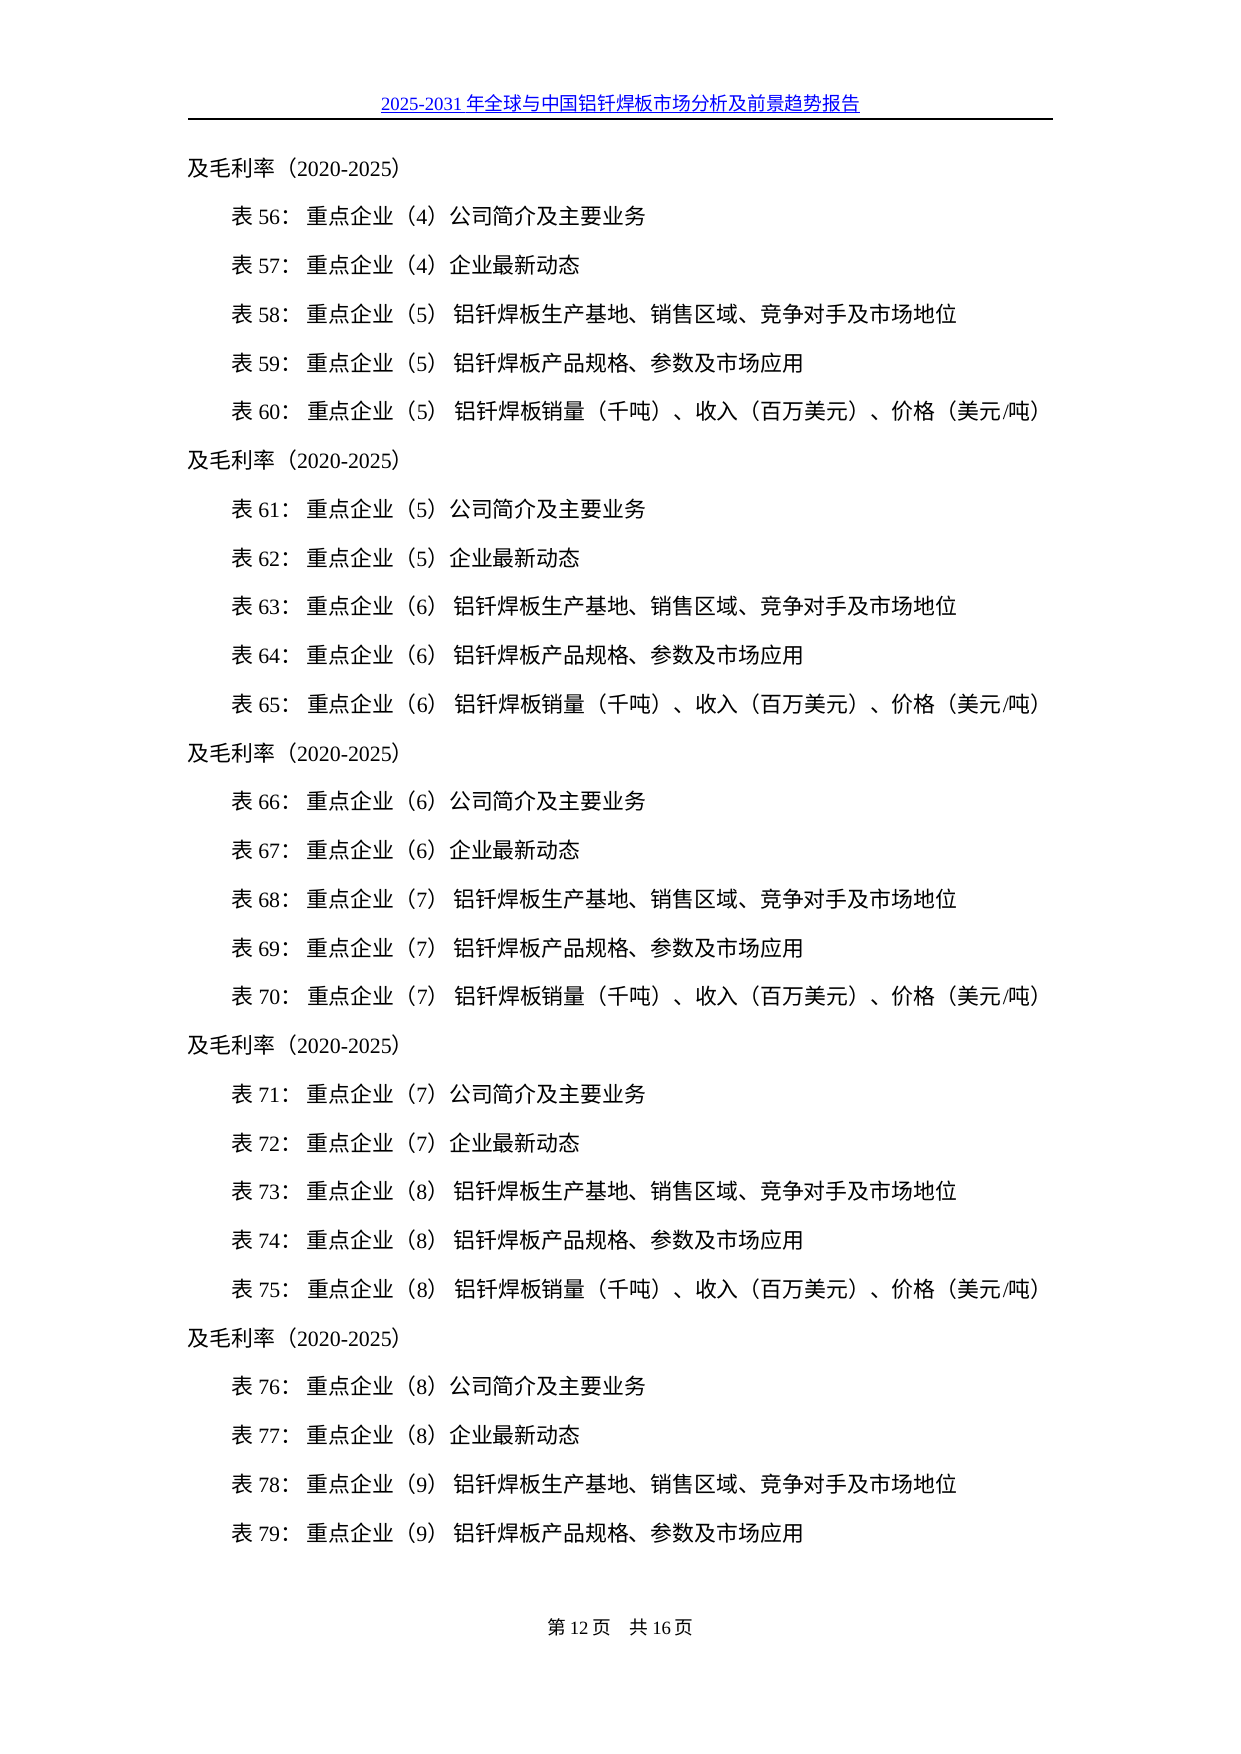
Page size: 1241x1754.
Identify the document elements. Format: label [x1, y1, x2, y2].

text [187, 150, 1053, 1548]
